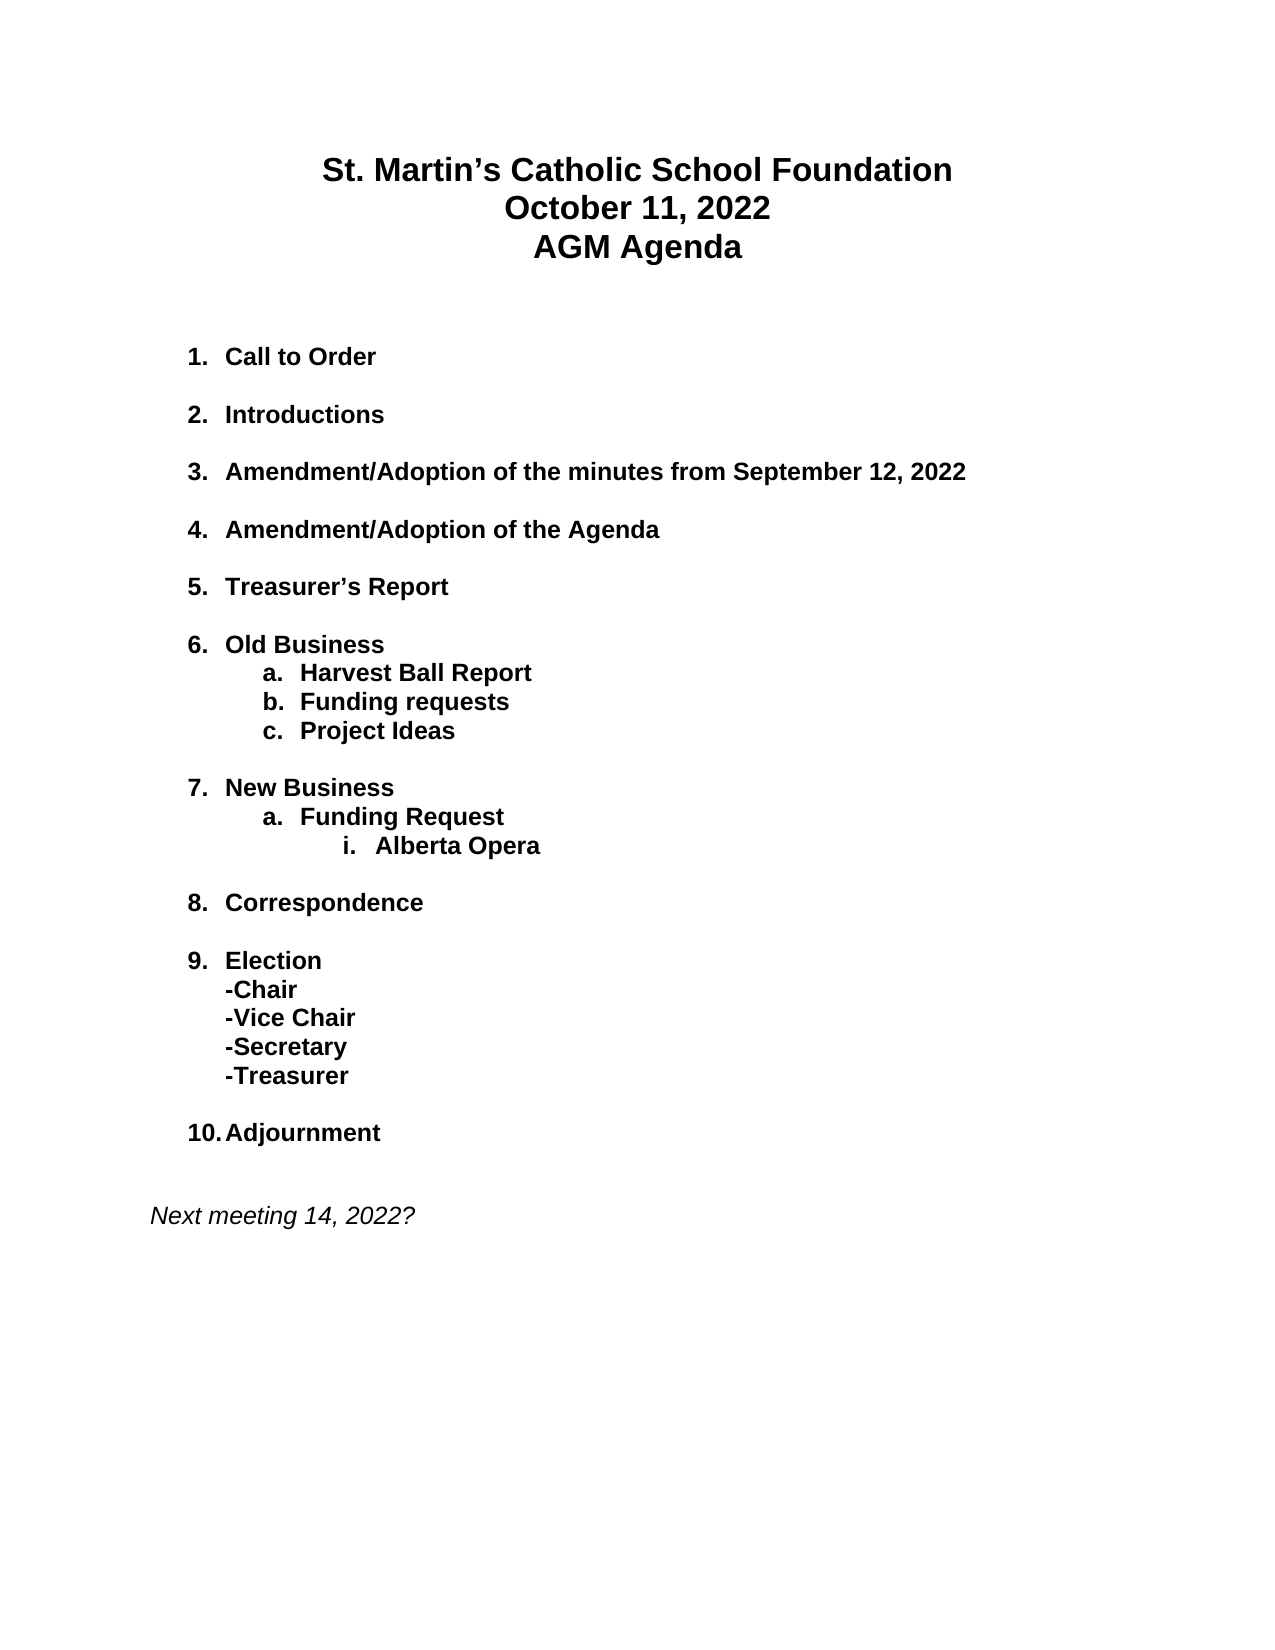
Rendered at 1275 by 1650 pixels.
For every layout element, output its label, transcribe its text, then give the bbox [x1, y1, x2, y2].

list Amendment/Adoption of the Agenda [187, 515, 1125, 543]
list Treasurer’s Report [187, 572, 1125, 601]
list Project Ideas [262, 716, 1125, 745]
list Election [187, 946, 1125, 975]
list Alberta Opera [356, 831, 1125, 860]
text St. Martin’s Catholic School Foundation [150, 150, 1125, 188]
list Correspondence [187, 888, 1125, 917]
list Adjournment [187, 1118, 1125, 1147]
text October 11, 2022 [150, 188, 1125, 227]
list Old Business [187, 630, 1125, 658]
list Amendment/Adoption of the minutes from September 12, 2022 [187, 457, 1125, 486]
list New Business [187, 773, 1125, 802]
list Funding Request [262, 802, 1125, 831]
list Call to Order [187, 342, 1125, 371]
list Harvest Ball Report [262, 658, 1125, 687]
text -Vice Chair [187, 1003, 1125, 1032]
text AGM Agenda [150, 227, 1125, 265]
text -Chair [187, 975, 1125, 1003]
list Introductions [187, 400, 1125, 428]
list Funding requests [262, 687, 1125, 716]
text -Secretary [187, 1032, 1125, 1061]
text -Treasurer [187, 1061, 1125, 1090]
text Next meeting 14, 2022? [150, 1201, 1125, 1230]
